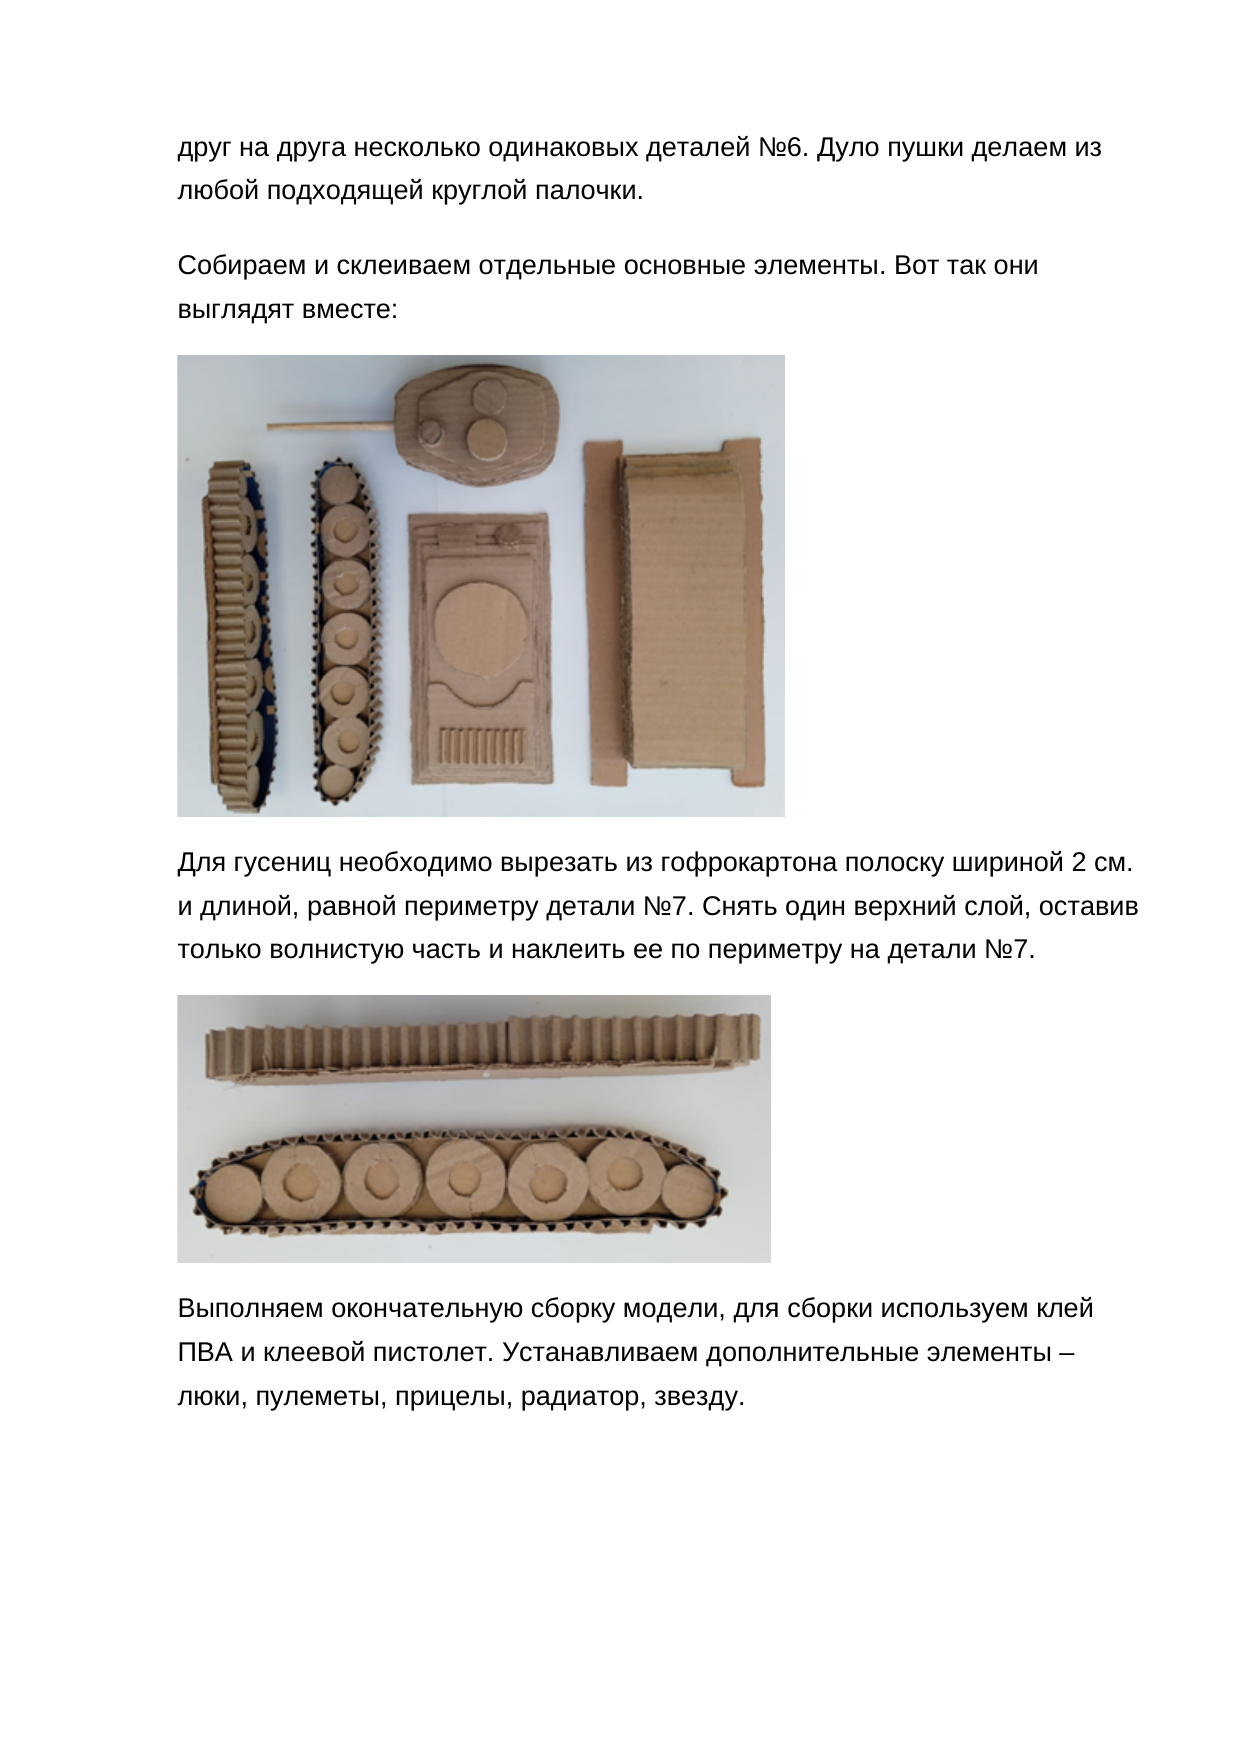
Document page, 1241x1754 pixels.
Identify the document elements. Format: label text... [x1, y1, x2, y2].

picture [177, 355, 785, 817]
picture [177, 995, 771, 1263]
text Выполняем окончательную сборку модели, для сборки используем клей ПВА и клеевой пистолет. Устанавливаем дополнительные элементы – люки, пулеметы, прицелы, радиатор, звезду. [177, 1279, 1152, 1411]
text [177, 118, 1152, 206]
text Собираем и склеиваем отдельные основные элементы. Вот так они выглядят вместе: [177, 237, 1152, 324]
text Для гусениц необходимо вырезать из гофрокартона полоску шириной 2 см. и длиной, равной периметру детали №7. Снять один верхний слой, оставив только волнистую часть и наклеить ее по периметру на детали №7. [177, 833, 1152, 964]
